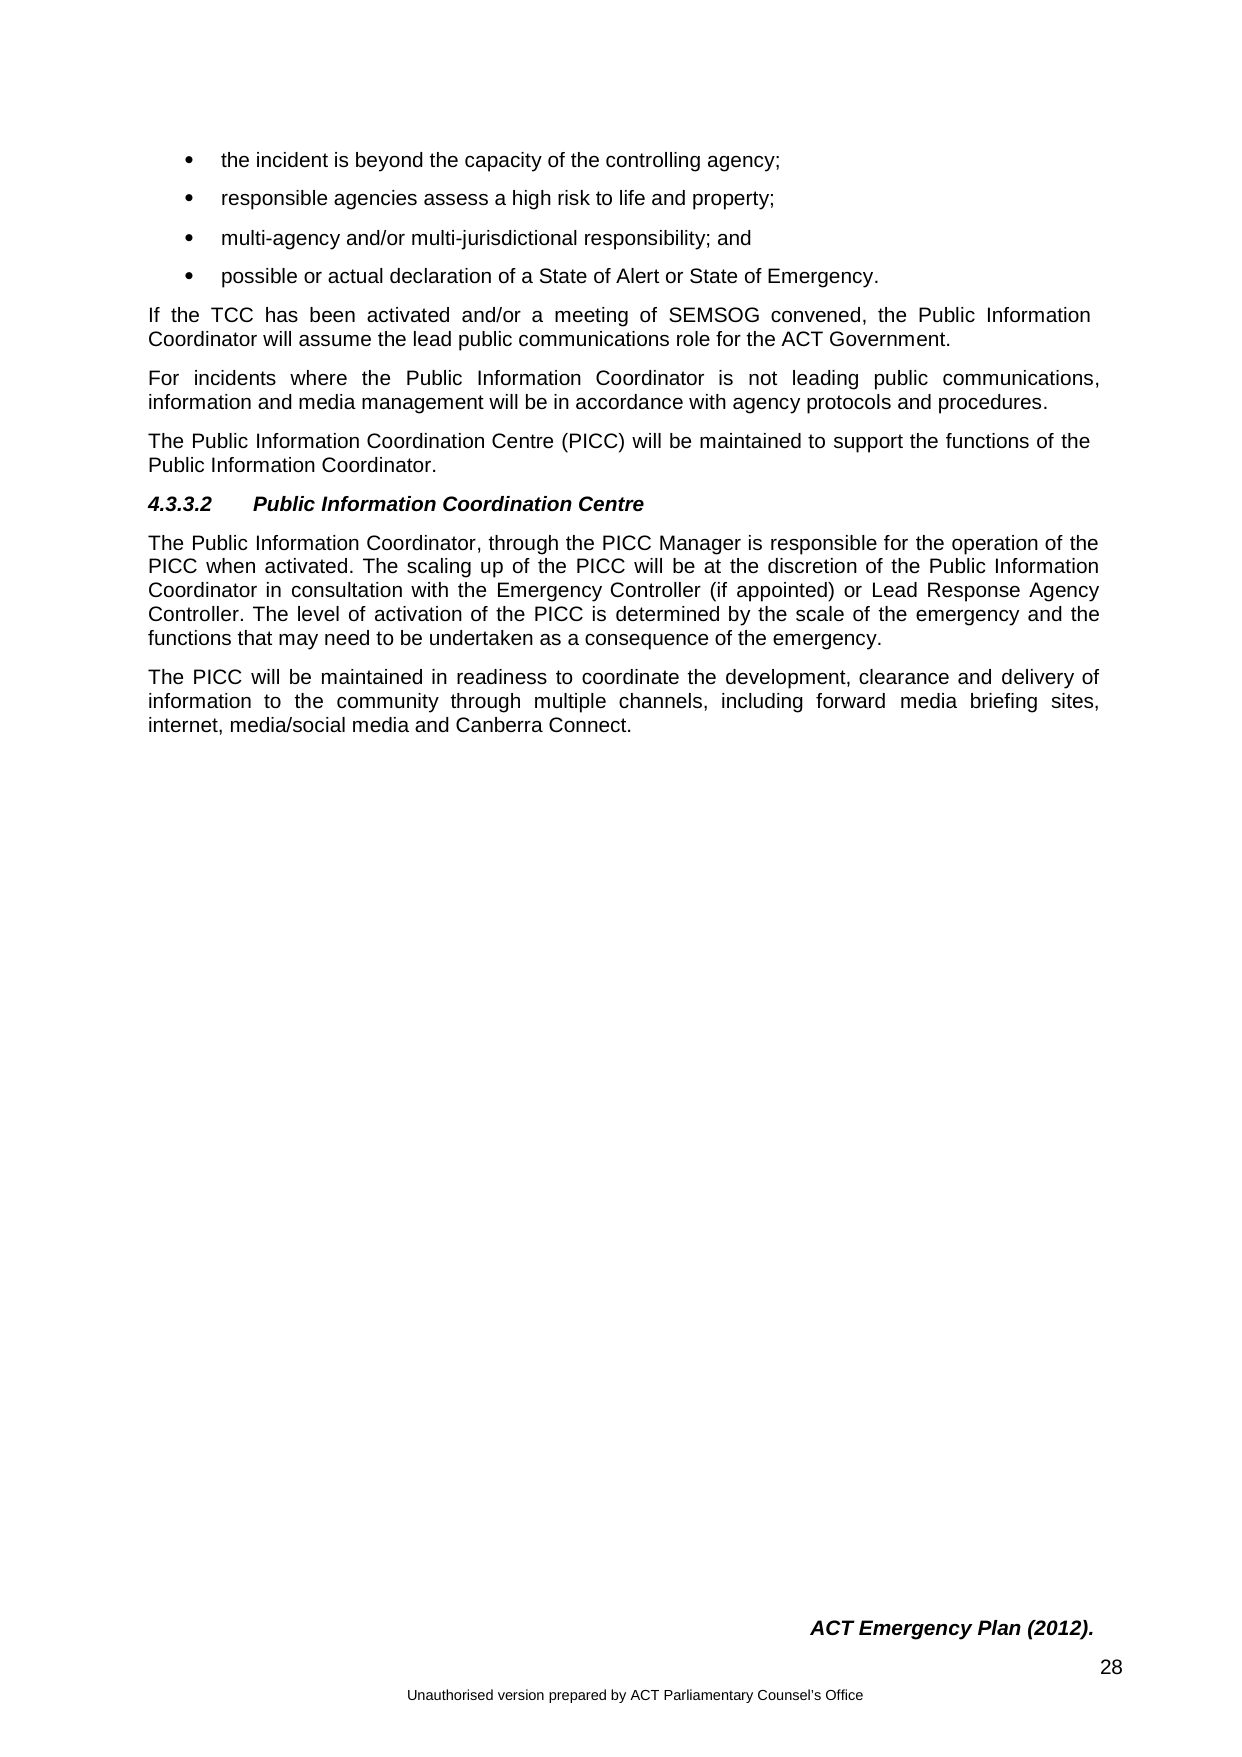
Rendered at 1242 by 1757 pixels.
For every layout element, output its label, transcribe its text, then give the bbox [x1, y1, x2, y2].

text  multi-agency and/or multi-jurisdictional responsibility; and [185, 225, 1137, 249]
text Coordinator will assume the lead public communications role for the ACT Government. [148, 327, 952, 351]
text The Public Information Coordination Centre (PICC) will be maintained to support the functions of the [148, 429, 1099, 453]
text The PICC will be maintained in readiness to coordinate the development, clearance and delivery of information to the community through multiple channels, including forward media briefing sites, internet, media/social media and Canberra Connect. [148, 665, 1099, 737]
text Public Information Coordinator. [148, 453, 441, 477]
text If the TCC has been activated and/or a meeting of SEMSOG convened, the Public Information [148, 303, 1099, 327]
text  the incident is beyond the capacity of the controlling agency; [185, 147, 1137, 171]
text For incidents where the Public Information Coordinator is not leading public communications, information and media management will be in accordance with agency protocols and procedures. [148, 366, 1100, 414]
text 4.3.3.2 Public Information Coordination Centre [148, 492, 649, 516]
text The Public Information Coordinator, through the PICC Manager is responsible for the operation of the PICC when activated. The scaling up of the PICC will be at the discretion of the Public Information Coordinator in consultation with the Emergency Controller (if appointed) or Lead Response Agency Controller. The level of activation of the PICC is determined by the scale of the emergency and the functions that may need to be undertaken as a consequence of the emergency. [148, 530, 1100, 650]
text  possible or actual declaration of a State of Alert or State of Emergency. [185, 264, 1137, 288]
text  responsible agencies assess a high risk to life and property; [185, 186, 1137, 210]
